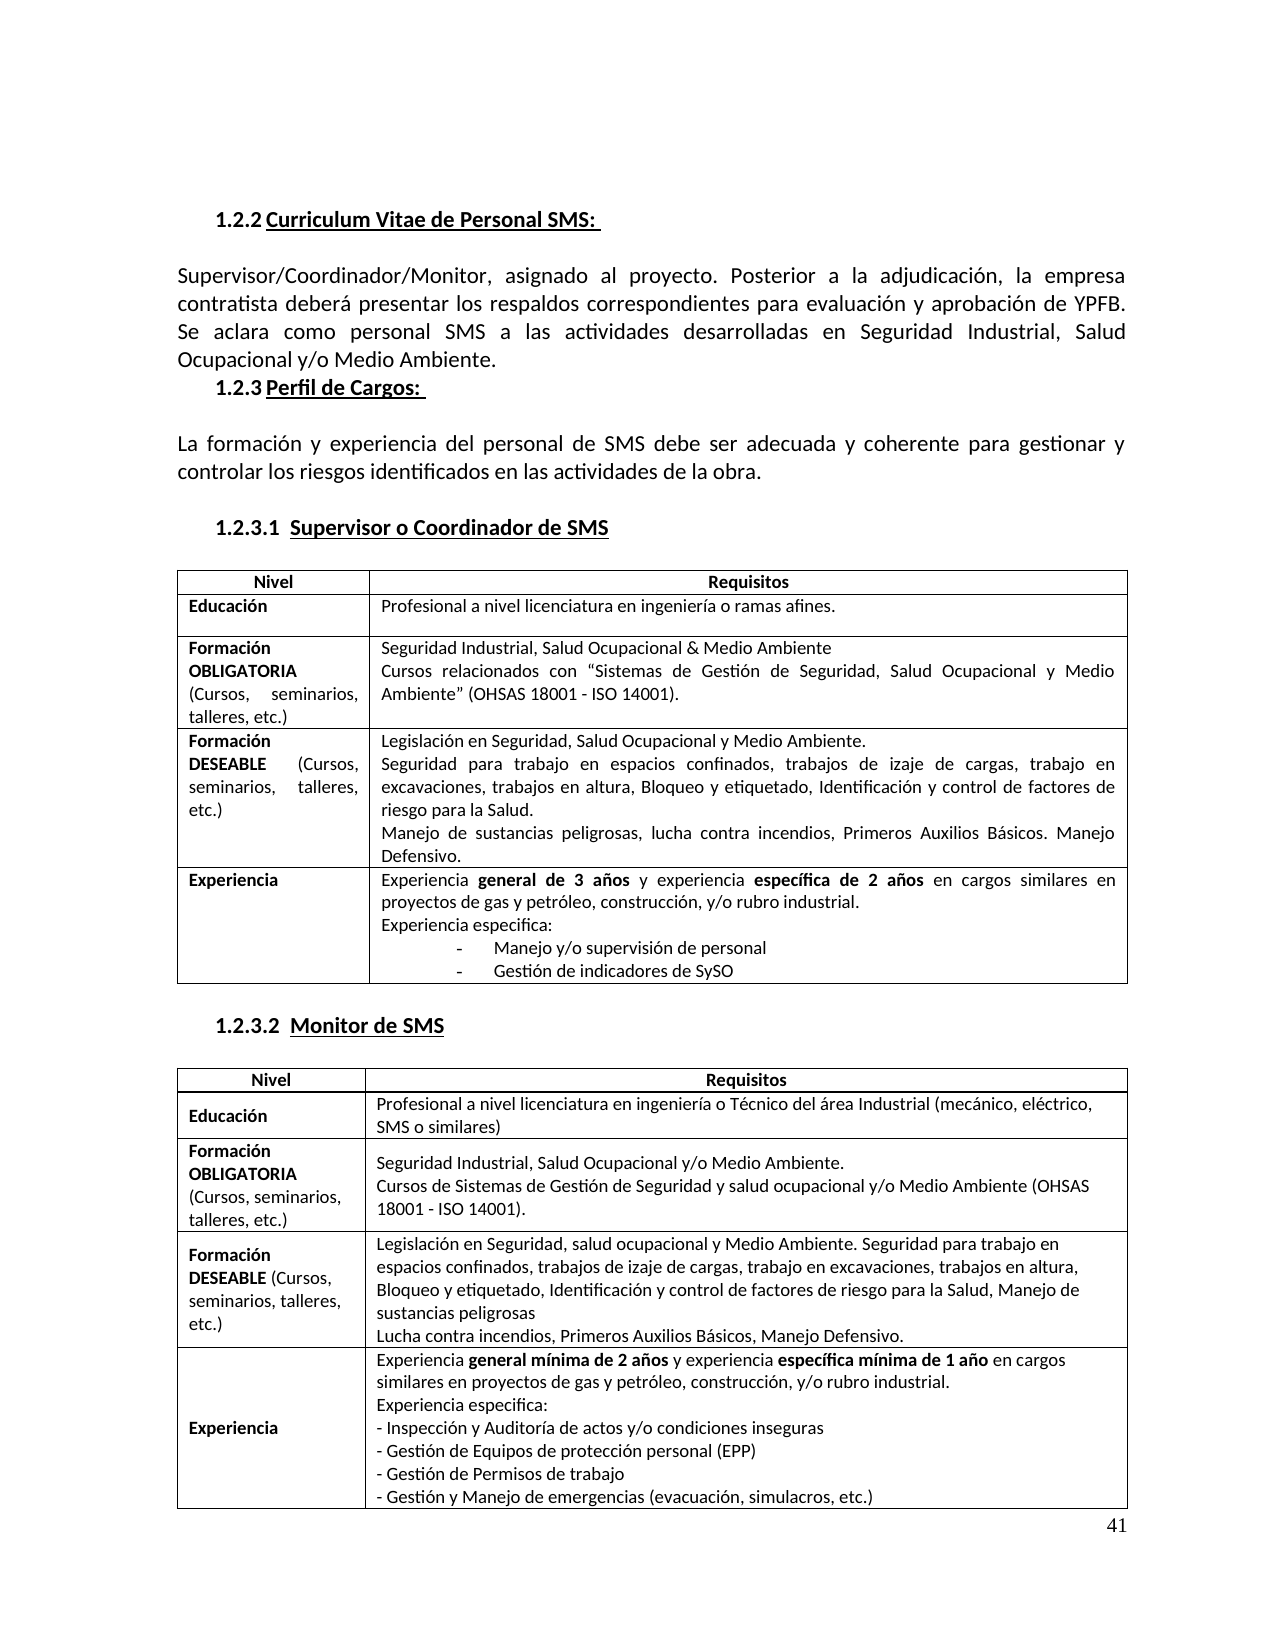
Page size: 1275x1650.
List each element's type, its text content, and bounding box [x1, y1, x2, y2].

list Curriculum Vitae de Personal SMS: [215, 205, 1127, 233]
table_cell Experiencia general mínima de 2 años y experiencia específica mínima de 1 año en cargos similares en proyectos de gas y petróleo, construcción, y/o rubro industrial. Experiencia especifica: - Inspección y Auditoría de actos y/o condiciones inseguras - Gestión de Equipos de protección personal (EPP) - Gestión de Permisos de trabajo - Gestión y Manejo de emergencias (evacuación, simulacros, etc.) [366, 1348, 1127, 1508]
table_cell Educación [178, 595, 369, 636]
table_cell Formación DESEABLE (Cursos, seminarios, talleres, etc.) [178, 729, 369, 867]
table_cell Seguridad Industrial, Salud Ocupacional & Medio Ambiente Cursos relacionados con “Sistemas de Gestión de Seguridad, Salud Ocupacional y Medio Ambiente” (OHSAS 18001 - ISO 14001). [370, 637, 1127, 728]
table_header Requisitos [370, 571, 1127, 593]
list Supervisor o Coordinador de SMS [215, 513, 1127, 541]
table_cell Formación OBLIGATORIA (Cursos, seminarios, talleres, etc.) [178, 1139, 365, 1231]
table_cell Profesional a nivel licenciatura en ingeniería o Técnico del área Industrial (mecánico, eléctrico, SMS o similares) [366, 1093, 1127, 1138]
table_header Nivel [178, 1069, 365, 1091]
table_cell Experiencia [178, 1348, 365, 1508]
table_header Nivel [178, 571, 369, 593]
text Supervisor/Coordinador/Monitor, asignado al proyecto. Posterior a la adjudicación, la empresa contratista deberá presentar los respaldos correspondientes para evaluación y aprobación de YPFB. Se aclara como personal SMS a las actividades desarrolladas en Seguridad Industrial, Salud Ocupacional y/o Medio Ambiente. [177, 261, 1127, 373]
list Perfil de Cargos: [215, 373, 1127, 401]
table_cell Seguridad Industrial, Salud Ocupacional y/o Medio Ambiente. Cursos de Sistemas de Gestión de Seguridad y salud ocupacional y/o Medio Ambiente (OHSAS 18001 - ISO 14001). [366, 1139, 1127, 1231]
table_cell Educación [178, 1093, 365, 1138]
text La formación y experiencia del personal de SMS debe ser adecuada y coherente para gestionar y controlar los riesgos identificados en las actividades de la obra. [177, 429, 1127, 485]
table_cell Legislación en Seguridad, salud ocupacional y Medio Ambiente. Seguridad para trabajo en espacios confinados, trabajos de izaje de cargas, trabajo en excavaciones, trabajos en altura, Bloqueo y etiquetado, Identificación y control de factores de riesgo para la Salud, Manejo de sustancias peligrosas Lucha contra incendios, Primeros Auxilios Básicos, Manejo Defensivo. [366, 1232, 1127, 1347]
table_cell Profesional a nivel licenciatura en ingeniería o ramas afines. [370, 595, 1127, 636]
list Monitor de SMS [215, 1011, 1127, 1039]
table_cell Formación OBLIGATORIA (Cursos, seminarios, talleres, etc.) [178, 637, 369, 728]
table_cell Experiencia [178, 868, 369, 982]
table_cell Legislación en Seguridad, Salud Ocupacional y Medio Ambiente. Seguridad para trabajo en espacios confinados, trabajos de izaje de cargas, trabajo en excavaciones, trabajos en altura, Bloqueo y etiquetado, Identificación y control de factores de riesgo para la Salud. Manejo de sustancias peligrosas, lucha contra incendios, Primeros Auxilios Básicos. Manejo Defensivo. [370, 729, 1127, 867]
table_header Requisitos [366, 1069, 1127, 1091]
table_cell Experiencia general de 3 años y experiencia específica de 2 años en cargos similares en proyectos de gas y petróleo, construcción, y/o rubro industrial. Experiencia especifica: Manejo y/o supervisión de personal Gestión de indicadores de SySO [370, 868, 1127, 982]
table_cell Formación DESEABLE (Cursos, seminarios, talleres, etc.) [178, 1232, 365, 1347]
